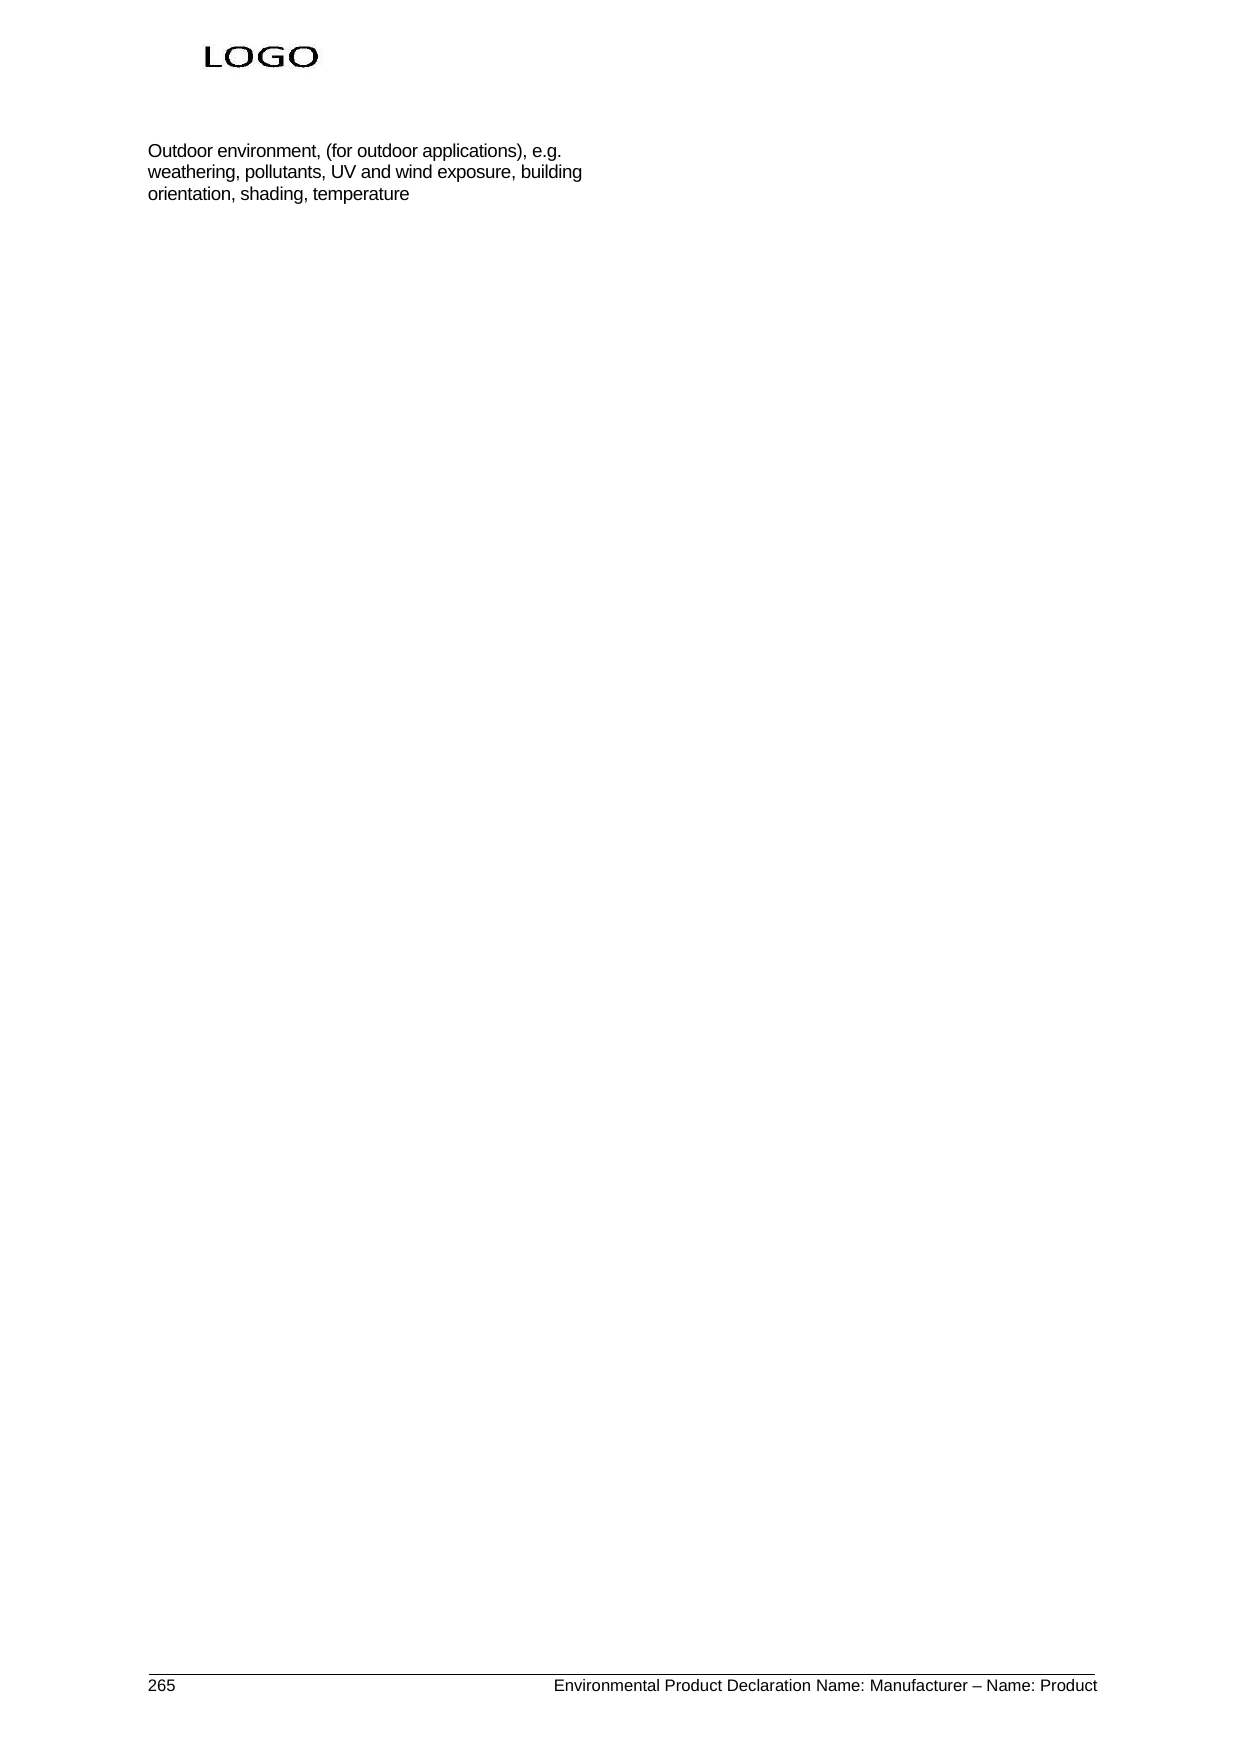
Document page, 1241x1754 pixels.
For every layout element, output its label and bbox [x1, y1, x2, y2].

picture [148, 13, 623, 102]
